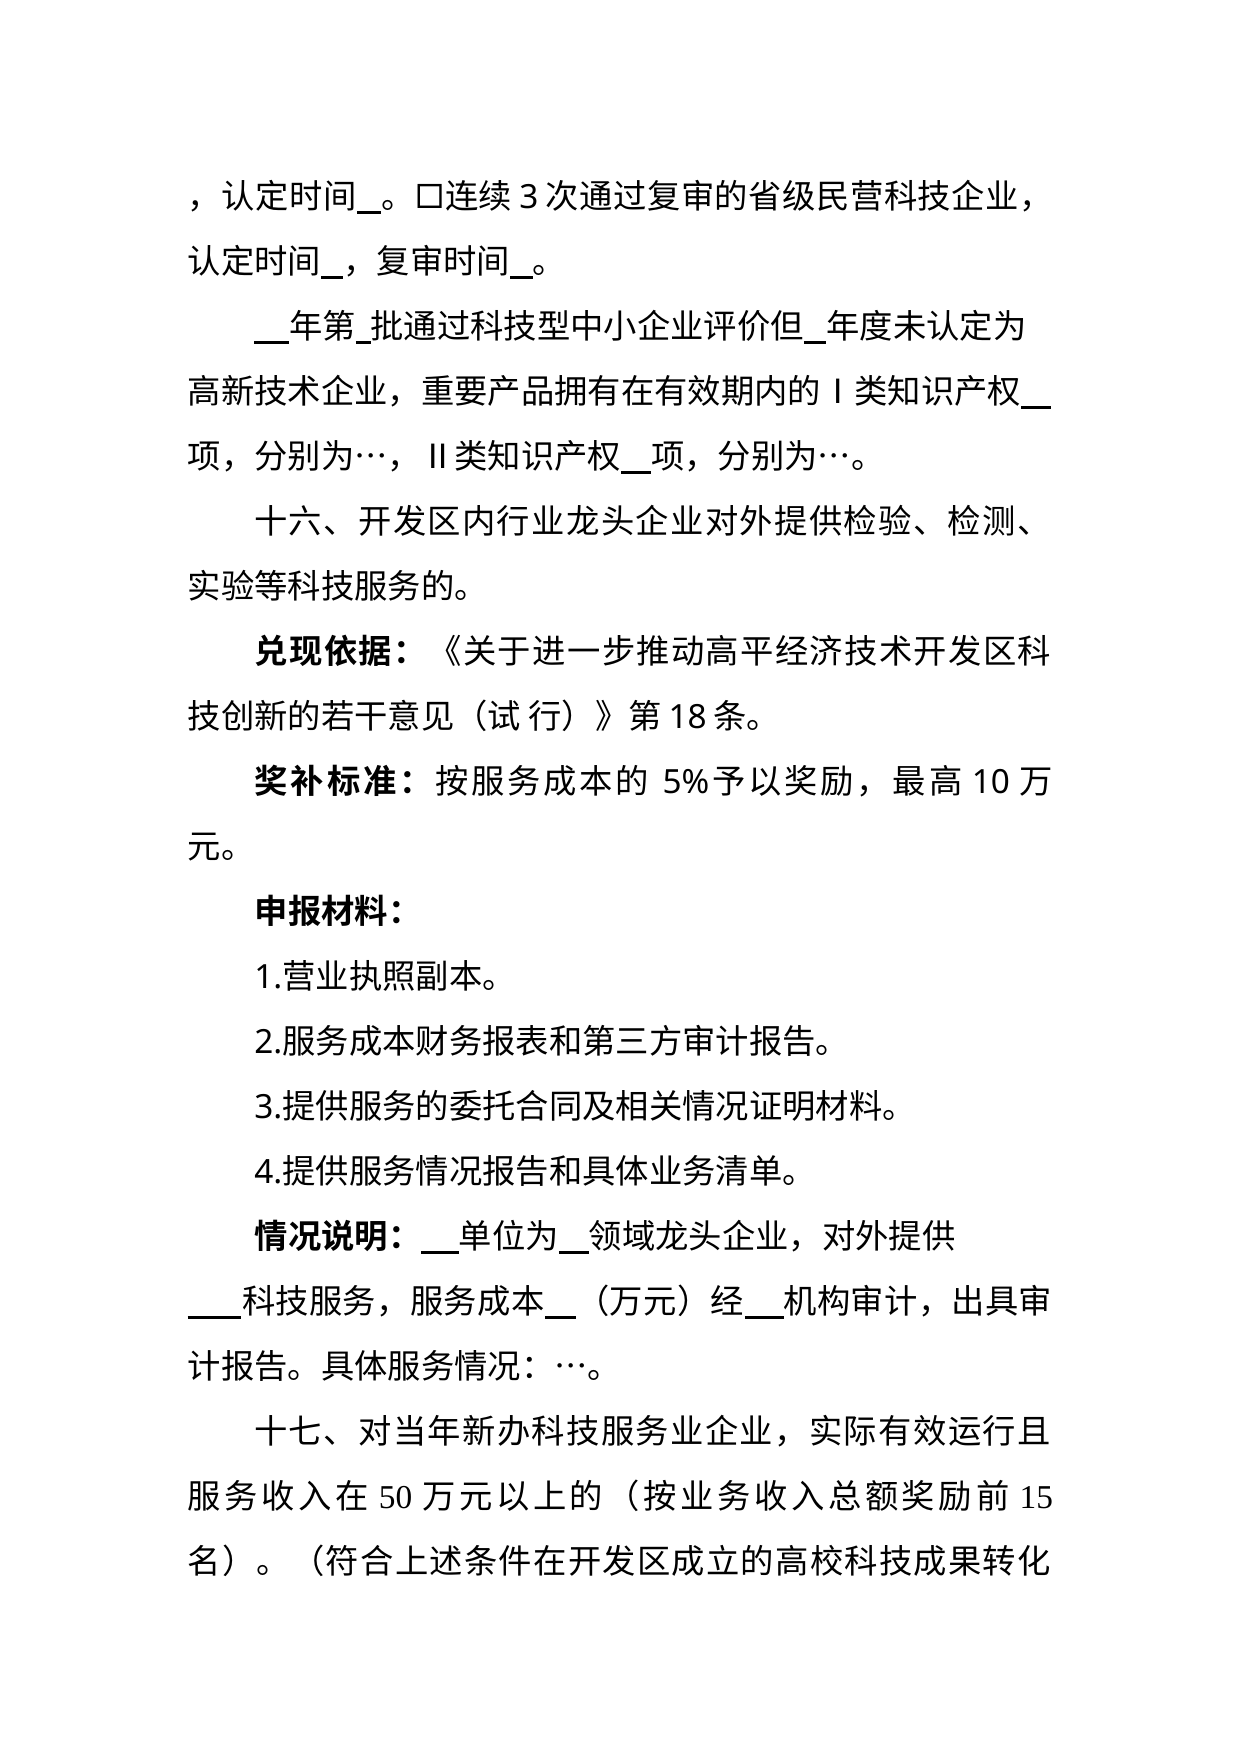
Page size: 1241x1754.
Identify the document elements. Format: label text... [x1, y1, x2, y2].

list 2.服务成本财务报表和第三方审计报告。 [187, 1007, 1053, 1072]
list 科技服务，服务成本 （万元）经 机构审计，出具审计报告。具体服务情况：…。 [187, 1267, 1053, 1397]
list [187, 1397, 1053, 1592]
list 兑现依据：《关于进一步推动高平经济技术开发区科技创新的若干意见（试 行）》第18条。 [187, 617, 1053, 747]
list 年第 批通过科技型中小企业评价但 年度未认定为高新技术企业，重要产品拥有在有效期内的Ⅰ类知识产权 项，分别为…，Ⅱ类知识产权 项，分别为…。 [187, 292, 1053, 487]
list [187, 162, 1053, 292]
list 1.营业执照副本。 [187, 942, 1053, 1007]
list 情况说明： 单位为 领域龙头企业，对外提供 [187, 1202, 1053, 1267]
list 申报材料： [187, 877, 1053, 942]
list 奖补标准：按服务成本的 5%予以奖励，最高10万元。 [187, 747, 1053, 877]
text 十六、开发区内行业龙头企业对外提供检验、检测、实验等科技服务的。 [187, 487, 1053, 617]
list 4.提供服务情况报告和具体业务清单。 [187, 1137, 1053, 1202]
list 3.提供服务的委托合同及相关情况证明材料。 [187, 1072, 1053, 1137]
